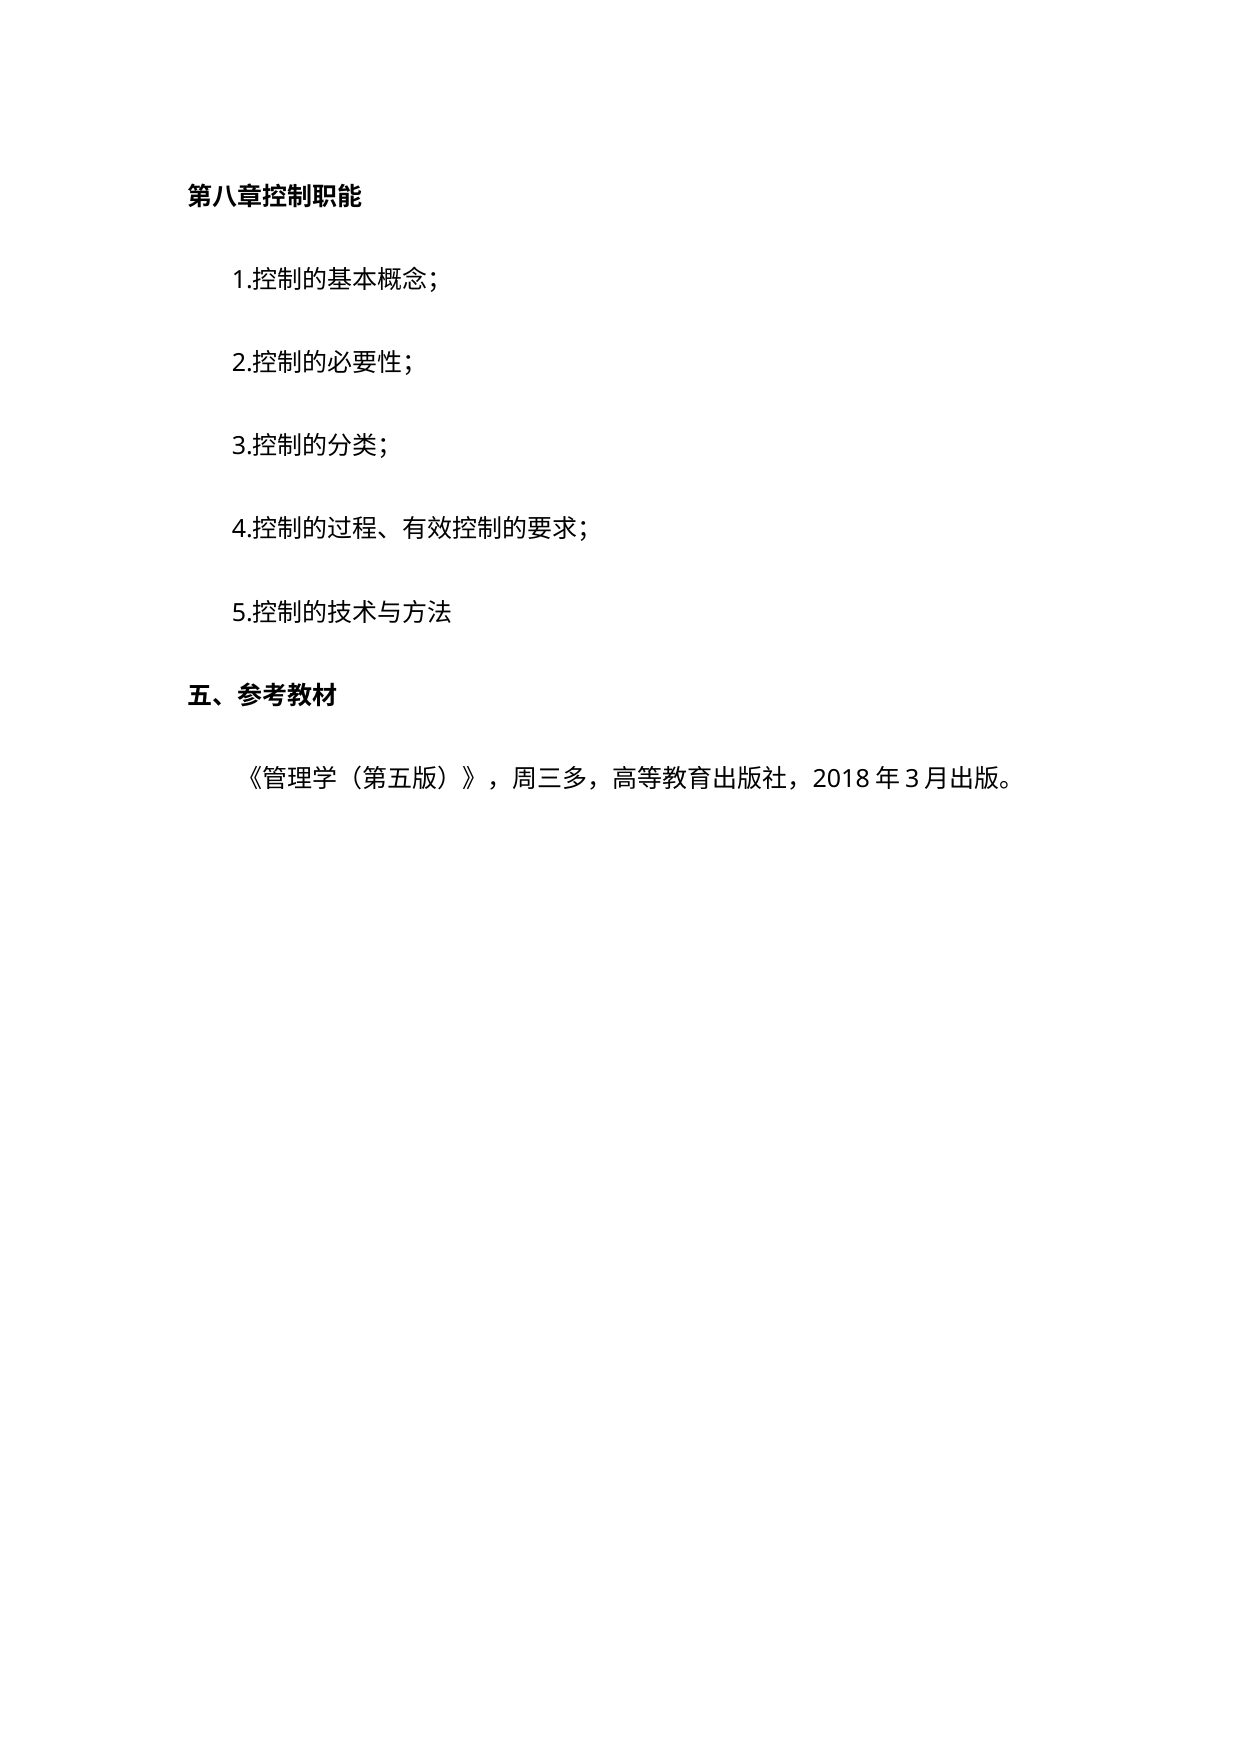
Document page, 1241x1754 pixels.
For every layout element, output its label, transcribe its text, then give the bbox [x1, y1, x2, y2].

text 第八章控制职能 [187, 162, 1078, 227]
text 五、参考教材 [187, 661, 1078, 726]
text 4.控制的过程、有效控制的要求； [232, 494, 1078, 559]
text 2.控制的必要性； [232, 328, 1078, 393]
text 5.控制的技术与方法 [232, 578, 1078, 643]
text 1.控制的基本概念； [232, 245, 1078, 310]
text 3.控制的分类； [232, 411, 1078, 476]
text 《管理学（第五版）》，周三多，高等教育出版社，2018年3月出版。 [187, 744, 1078, 809]
